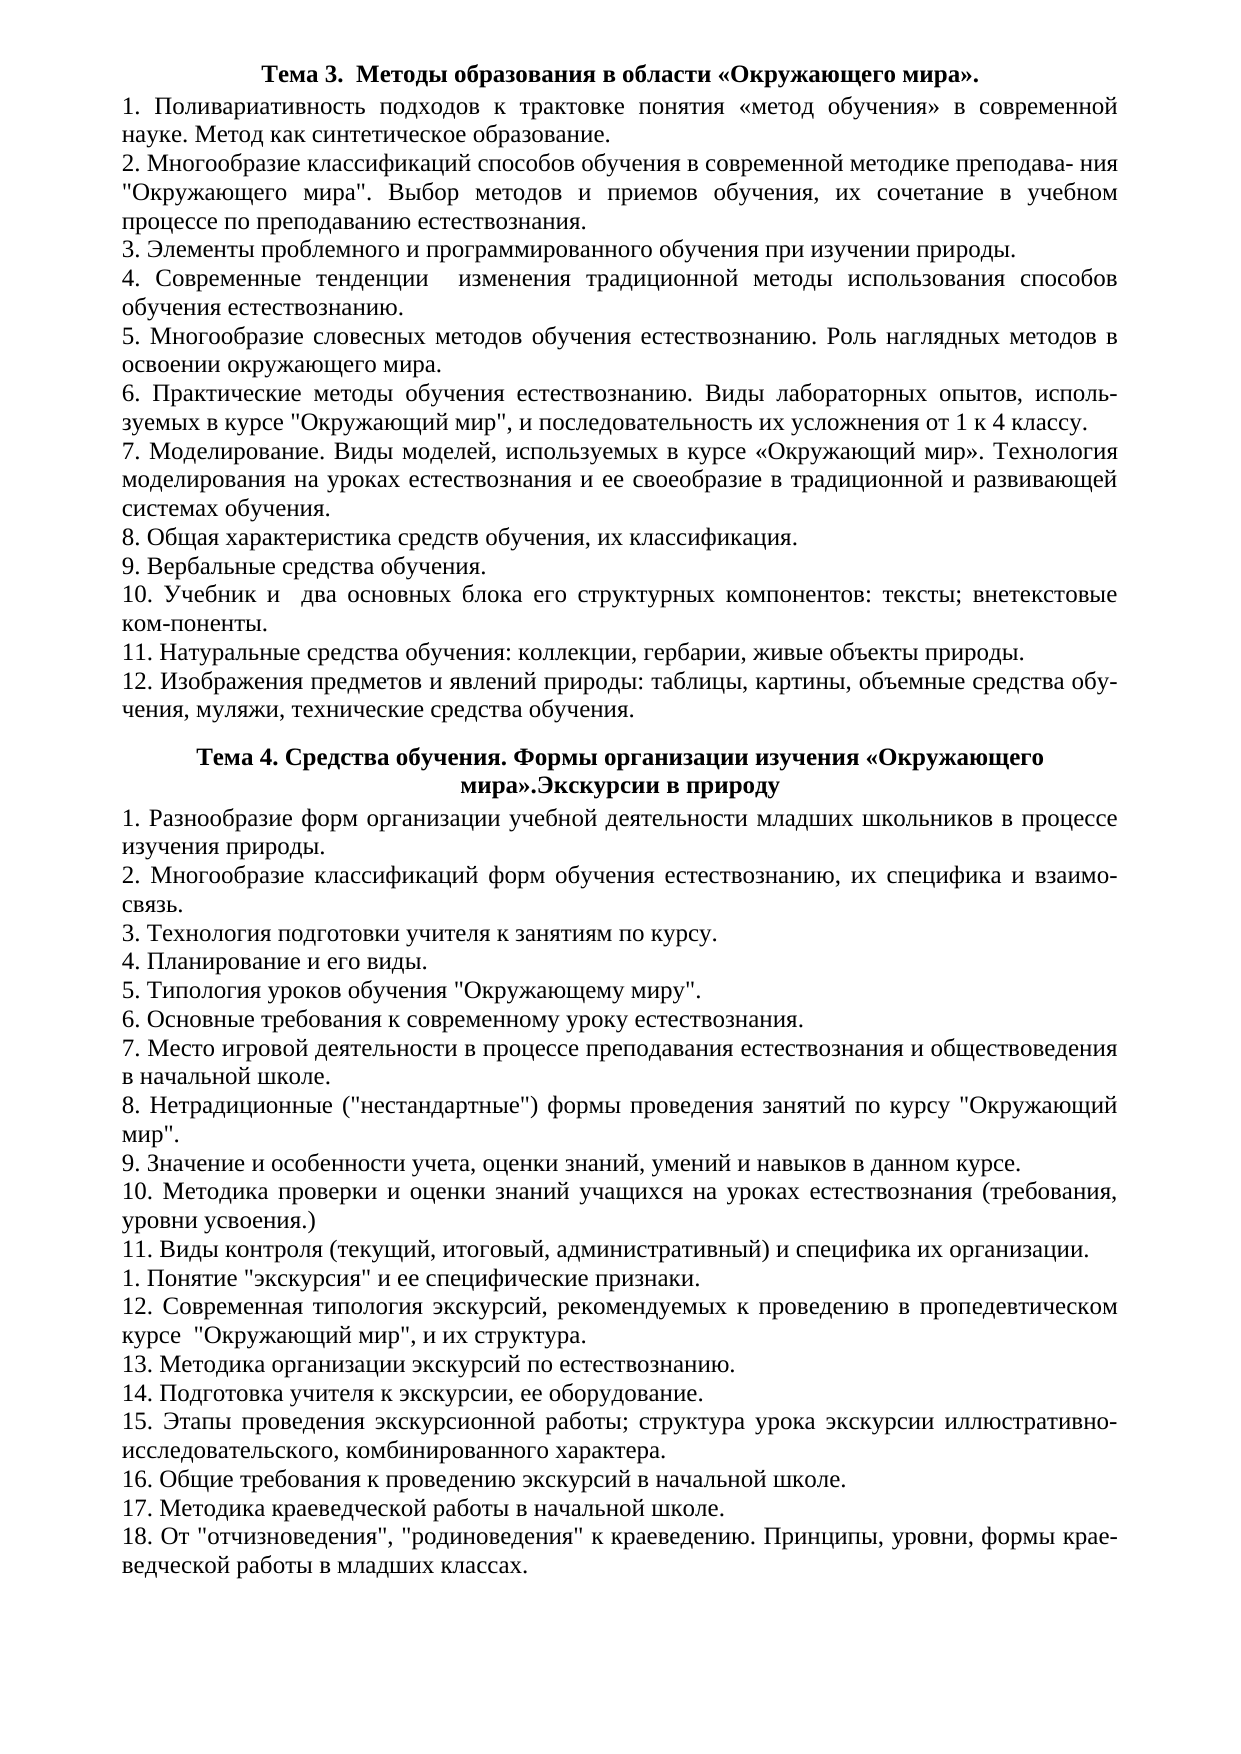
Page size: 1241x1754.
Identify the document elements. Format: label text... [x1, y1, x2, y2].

table_header Тема 3. Методы образования в области «Окружающего мира». [118, 59, 1122, 91]
table_cell Тема 4. Средства обучения. Формы организации изучения «Окружающего мира».Экскурсии в природу [118, 742, 1122, 803]
table_cell 1. Поливариативность подходов к трактовке понятия «метод обучения» в современной науке. Метод как синтетическое образование. 2. Многообразие классификаций способов обучения в современной методике преподава- ния "Окружающего мира". Выбор методов и приемов обучения, их сочетание в учебном процессе по преподаванию естествознания. 3. Элементы проблемного и программированного обучения при изучении природы. 4. Современные тенденции изменения традиционной методы использования способов обучения естествознанию. 5. Многообразие словесных методов обучения естествознанию. Роль наглядных методов в освоении окружающего мира. 6. Практические методы обучения естествознанию. Виды лабораторных опытов, исполь- зуемых в курсе "Окружающий мир", и последовательность их усложнения от 1 к 4 классу. 7. Моделирование. Виды моделей, используемых в курсе «Окружающий мир». Технология моделирования на уроках естествознания и ее своеобразие в традиционной и развивающей системах обучения. 8. Общая характеристика средств обучения, их классификация. 9. Вербальные средства обучения. 10. Учебник и два основных блока его структурных компонентов: тексты; внетекстовые ком-поненты. 11. Натуральные средства обучения: коллекции, гербарии, живые объекты природы. 12. Изображения предметов и явлений природы: таблицы, картины, объемные средства обу-чения, муляжи, технические средства обучения. [118, 91, 1122, 740]
table_cell 1. Разнообразие форм организации учебной деятельности младших школьников в процессе изучения природы. 2. Многообразие классификаций форм обучения естествознанию, их специфика и взаимо- связь. 3. Технология подготовки учителя к занятиям по курсу. 4. Планирование и его виды. 5. Типология уроков обучения "Окружающему миру". 6. Основные требования к современному уроку естествознания. 7. Место игровой деятельности в процессе преподавания естествознания и обществоведения в начальной школе. 8. Нетрадиционные ("нестандартные") формы проведения занятий по курсу "Окружающий мир". 9. Значение и особенности учета, оценки знаний, умений и навыков в данном курсе. 10. Методика проверки и оценки знаний учащихся на уроках естествознания (требования, уровни усвоения.) 11. Виды контроля (текущий, итоговый, административный) и специфика их организации. 1. Понятие "экскурсия" и ее специфические признаки. 12. Современная типология экскурсий, рекомендуемых к проведению в пропедевтическом курсе "Окружающий мир", и их структура. 13. Методика организации экскурсий по естествознанию. 14. Подготовка учителя к экскурсии, ее оборудование. 15. Этапы проведения экскурсионной работы; структура урока экскурсии иллюстративно- исследовательского, комбинированного характера. 16. Общие требования к проведению экскурсий в начальной школе. 17. Методика краеведческой работы в начальной школе. 18. От "отчизноведения", "родиноведения" к краеведению. Принципы, уровни, формы крае-ведческой работы в младших классах. [118, 803, 1122, 1621]
